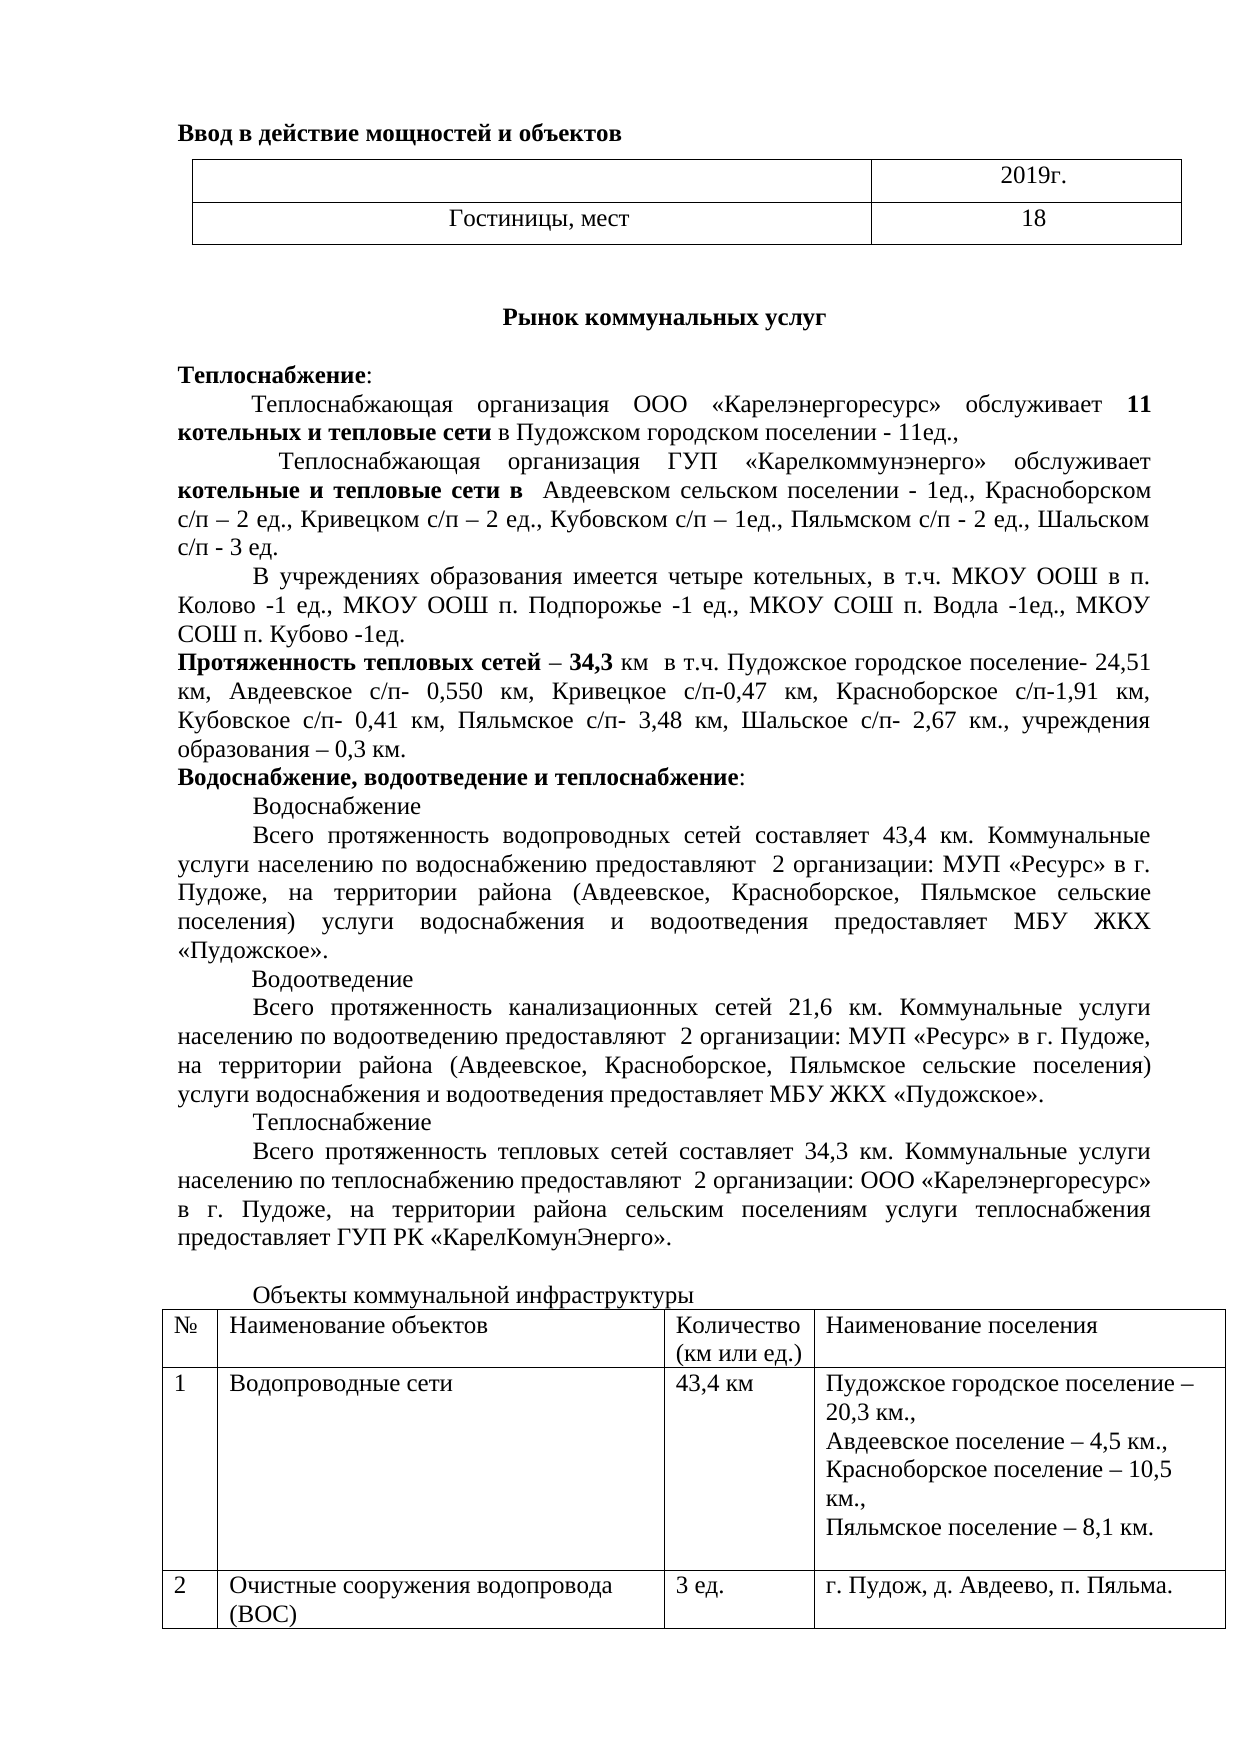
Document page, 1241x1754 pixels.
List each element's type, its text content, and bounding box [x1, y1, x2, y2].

text Объекты коммунальной инфраструктуры [177, 1280, 1152, 1309]
text Всего протяженность тепловых сетей составляет 34,3 км. Коммунальные услуги населению по теплоснабжению предоставляют 2 организации: ООО «Карелэнергоресурс» в г. Пудоже, на территории района сельским поселениям услуги теплоснабжения предоставляет ГУП РК «КарелКомунЭнерго». [177, 1136, 1152, 1251]
text Теплоснабжающая организация ГУП «Карелкоммунэнерго» обслуживает котельные и тепловые сети в Авдеевском сельском поселении - 1ед., Красноборском с/п – 2 ед., Кривецком с/п – 2 ед., Кубовском с/п – 1ед., Пяльмском с/п - 2 ед., Шальском с/п - 3 ед. [177, 446, 1152, 561]
table_cell Очистные сооружения водопровода (ВОС) [218, 1571, 664, 1628]
table_cell [665, 1368, 814, 1569]
table_header Количество (км или ед.) [665, 1310, 814, 1367]
text Теплоснабжение: [177, 360, 1152, 389]
text Рынок коммунальных услуг [177, 302, 1152, 331]
table_cell г. Пудож, д. Авдеево, п. Пяльма. [815, 1571, 1225, 1628]
text В учреждениях образования имеется четыре котельных, в т.ч. МКОУ ООШ в п. Колово -1 ед., МКОУ ООШ п. Подпорожье -1 ед., МКОУ СОШ п. Водла -1ед., МКОУ СОШ п. Кубово -1ед. [177, 561, 1152, 647]
text Ввод в действие мощностей и объектов [177, 118, 1152, 147]
table_header № [163, 1310, 217, 1367]
table_header Наименование объектов [218, 1310, 664, 1367]
text Водоотведение [177, 964, 1152, 992]
table_cell 18 [872, 203, 1181, 244]
text Теплоснабжение [177, 1107, 1152, 1136]
text Всего протяженность водопроводных сетей составляет . Коммунальные услуги населению по водоснабжению предоставляют 2 организации: МУП «Ресурс» в г. Пудоже, на территории района (Авдеевское, Красноборское, Пяльмское сельские поселения) услуги водоснабжения и водоотведения предоставляет МБУ ЖКХ «Пудожское». [177, 820, 1152, 964]
table_cell Пудожское городское поселение – ., Авдеевское поселение – ., Красноборское поселение – ., Пяльмское поселение – . [815, 1368, 1225, 1569]
text Всего протяженность канализационных сетей 21,6 км. Коммунальные услуги населению по водоотведению предоставляют 2 организации: МУП «Ресурс» в г. Пудоже, на территории района (Авдеевское, Красноборское, Пяльмское сельские поселения) услуги водоснабжения и водоотведения предоставляет МБУ ЖКХ «Пудожское». [177, 992, 1152, 1107]
text Водоснабжение [177, 791, 1152, 820]
table_cell 1 [163, 1368, 217, 1569]
table_header 2019г. [872, 160, 1181, 202]
table_cell Водопроводные сети [218, 1368, 664, 1569]
table_cell 2 [163, 1571, 217, 1628]
table_header Наименование поселения [815, 1310, 1225, 1367]
text Теплоснабжающая организация ООО «Карелэнергоресурс» обслуживает 11 котельных и тепловые сети в Пудожском городском поселении - 11ед., [177, 389, 1152, 446]
table_header [193, 160, 871, 202]
table_cell 3 ед. [665, 1571, 814, 1628]
text Водоснабжение, водоотведение и теплоснабжение: [177, 762, 1152, 791]
table_cell Гостиницы, мест [193, 203, 871, 244]
text Протяженность тепловых сетей – в т.ч. Пудожское городское поселение- , Авдеевское с/п- , Кривецкое с/п-, Красноборское с/п-, Кубовское с/п- , Пяльмское с/п- , Шальское с/п- ., учреждения образования – . [177, 647, 1152, 762]
